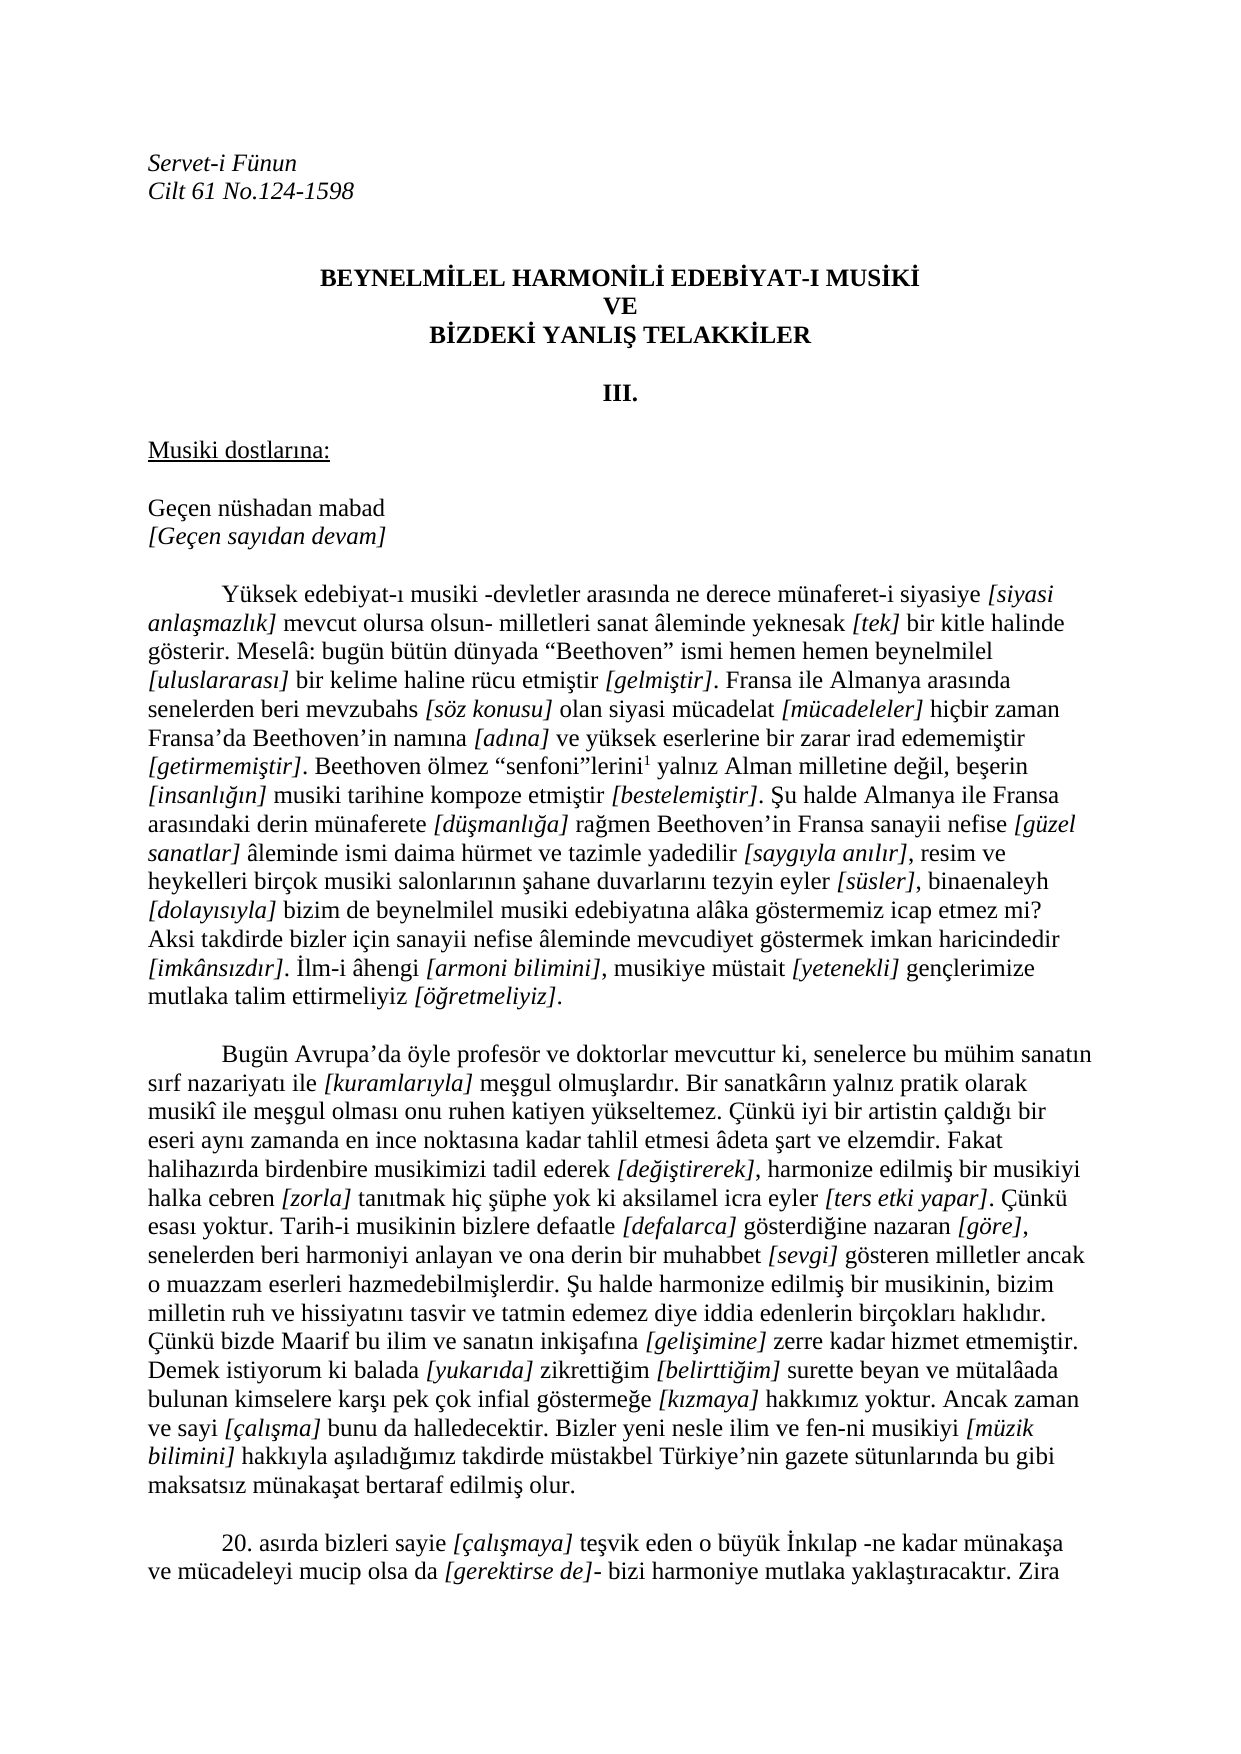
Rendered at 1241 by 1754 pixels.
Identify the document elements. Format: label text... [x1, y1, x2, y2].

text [148, 1528, 1093, 1585]
text Bugün Avrupa’da öyle profesör ve doktorlar mevcuttur ki, senelerce bu mühim sanatın sırf nazariyatı ile [kuramlarıyla] meşgul olmuşlardır. Bir sanatkârın yalnız pratik olarak musikî ile meşgul olması onu ruhen katiyen yükseltemez. Çünkü iyi bir artistin çaldığı bir eseri aynı zamanda en ince noktasına kadar tahlil etmesi âdeta şart ve elzemdir. Fakat halihazırda birdenbire musikimizi tadil ederek [değiştirerek], harmonize edilmiş bir musikiyi halka cebren [zorla] tanıtmak hiç şüphe yok ki aksilamel icra eyler [ters etki yapar]. Çünkü esası yoktur. Tarih-i musikinin bizlere defaatle [defalarca] gösterdiğine nazaran [göre], senelerden beri harmoniyi anlayan ve ona derin bir muhabbet [sevgi] gösteren milletler ancak o muazzam eserleri hazmedebilmişlerdir. Şu halde harmonize edilmiş bir musikinin, bizim milletin ruh ve hissiyatını tasvir ve tatmin edemez diye iddia edenlerin birçokları haklıdır. Çünkü bizde Maarif bu ilim ve sanatın inkişafına [gelişimine] zerre kadar hizmet etmemiştir. Demek istiyorum ki balada [yukarıda] zikrettiğim [belirttiğim] surette beyan ve mütalâada bulunan kimselere karşı pek çok infial göstermeğe [kızmaya] hakkımız yoktur. Ancak zaman ve sayi [çalışma] bunu da halledecektir. Bizler yeni nesle ilim ve fen-ni musikiyi [müzik bilimini] hakkıyla aşıladığımız takdirde müstakbel Türkiye’nin gazete sütunlarında bu gibi maksatsız münakaşat bertaraf edilmiş olur. [148, 1039, 1093, 1499]
text VE [148, 291, 1093, 320]
text Cilt 61 No.124-1598 [148, 176, 1093, 205]
text BEYNELMİLEL HARMONİLİ EDEBİYAT-I MUSİKİ [148, 263, 1093, 291]
text Geçen nüshadan mabad [148, 493, 1093, 521]
text Musiki dostlarına: [148, 435, 1093, 464]
text III. [148, 378, 1093, 406]
text Servet-i Fünun [148, 148, 1093, 176]
text [Geçen sayıdan devam] [148, 521, 1093, 550]
text BİZDEKİ YANLIŞ TELAKKİLER [148, 320, 1093, 349]
text Yüksek edebiyat-ı musiki -devletler arasında ne derece münaferet-i siyasiye [siyasi anlaşmazlık] mevcut olursa olsun- milletleri sanat âleminde yeknesak [tek] bir kitle halinde gösterir. Meselâ: bugün bütün dünyada “Beethoven” ismi hemen hemen beynelmilel [uluslararası] bir kelime haline rücu etmiştir [gelmiştir]. Fransa ile Almanya arasında senelerden beri mevzubahs [söz konusu] olan siyasi mücadelat [mücadeleler] hiçbir zaman Fransa’da Beethoven’in namına [adına] ve yüksek eserlerine bir zarar irad edememiştir [getirmemiştir]. Beethoven ölmez “senfoni”lerini yalnız Alman milletine değil, beşerin [insanlığın] musiki tarihine kompoze etmiştir [bestelemiştir]. Şu halde Almanya ile Fransa arasındaki derin münaferete [düşmanlığa] rağmen Beethoven’in Fransa sanayii nefise [güzel sanatlar] âleminde ismi daima hürmet ve tazimle yadedilir [saygıyla anılır], resim ve heykelleri birçok musiki salonlarının şahane duvarlarını tezyin eyler [süsler], binaenaleyh [dolayısıyla] bizim de beynelmilel musiki edebiyatına alâka göstermemiz icap etmez mi? Aksi takdirde bizler için sanayii nefise âleminde mevcudiyet göstermek imkan haricindedir [imkânsızdır]. İlm-i âhengi [armoni bilimini], musikiye müstait [yetenekli] gençlerimize mutlaka talim ettirmeliyiz [öğretmeliyiz]. [148, 579, 1093, 1010]
